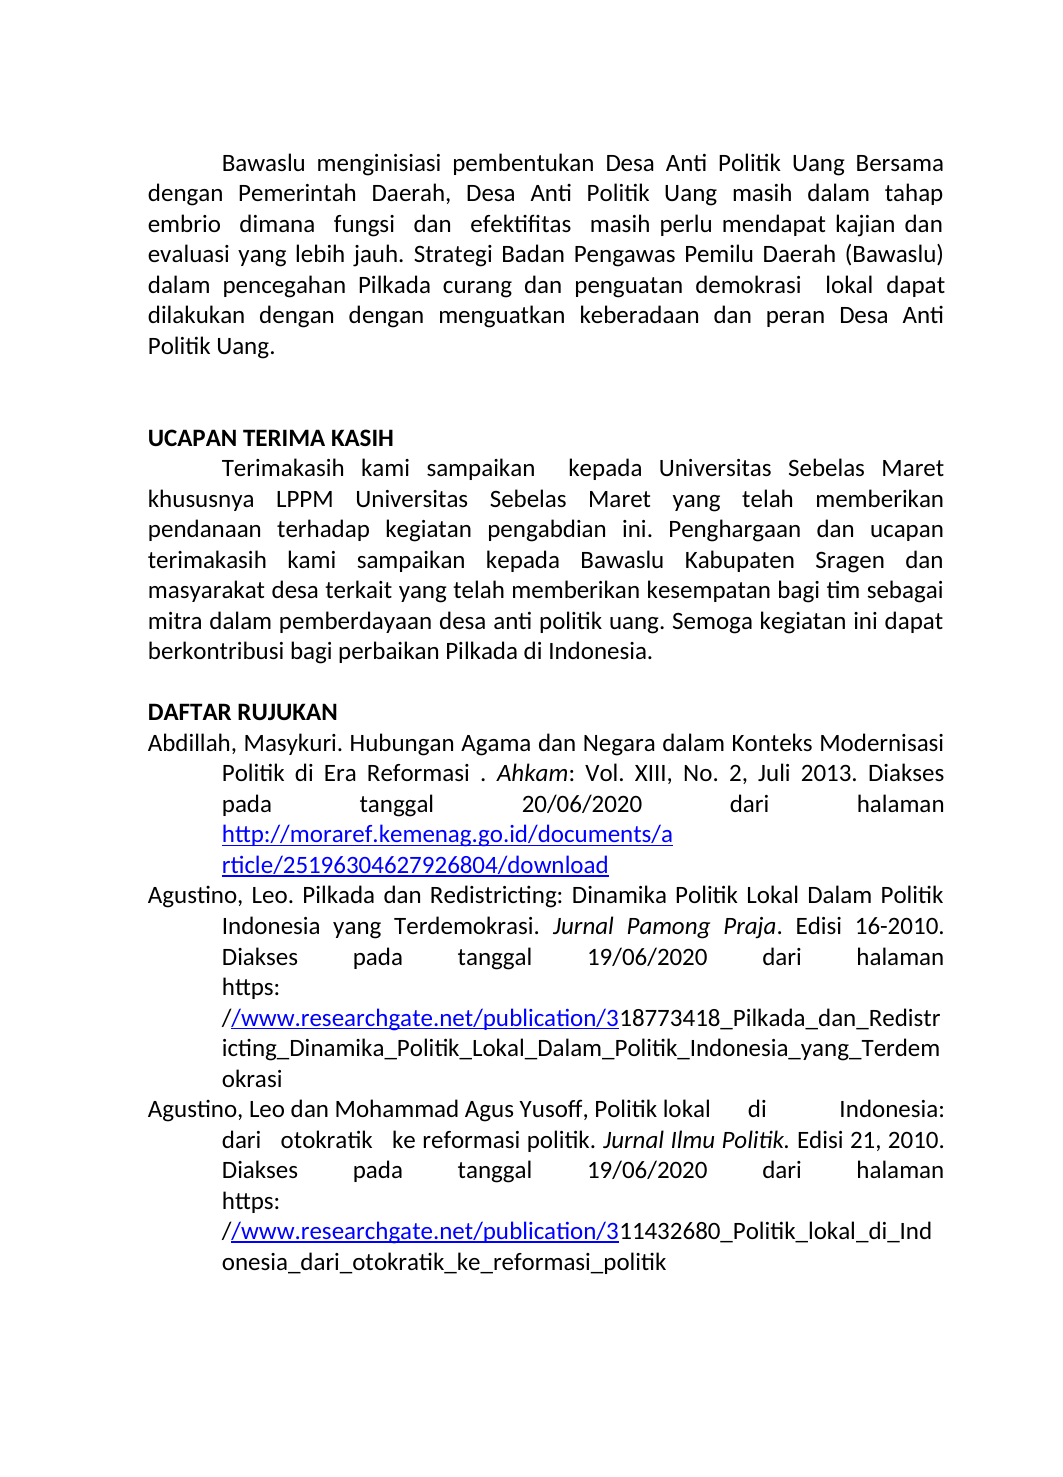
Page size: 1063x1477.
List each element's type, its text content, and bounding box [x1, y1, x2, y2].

text Agustino, Leo dan Mohammad Agus Yusoff, Politik lokal di Indonesia: dari otokratik ke reformasi politik. Jurnal Ilmu Politik. Edisi 21, 2010. Diakses pada tanggal 19/06/2020 dari halaman https://www.researchgate.net/publication/311432680_Politik_lokal_di_Indonesia_dari_otokratik_ke_reformasi_politik [148, 1093, 945, 1276]
text UCAPAN TERIMA KASIH [148, 422, 945, 452]
text Abdillah, Masykuri. Hubungan Agama dan Negara dalam Konteks Modernisasi Politik di Era Reformasi . Ahkam: Vol. XIII, No. 2, Juli 2013. Diakses pada tanggal 20/06/2020 dari halaman http://moraref.kemenag.go.id/documents/article/25196304627926804/download [148, 727, 945, 879]
text Agustino, Leo. Pilkada dan Redistricting: Dinamika Politik Lokal Dalam Politik Indonesia yang Terdemokrasi. Jurnal Pamong Praja. Edisi 16-2010. Diakses pada tanggal 19/06/2020 dari halaman https://www.researchgate.net/publication/318773418_Pilkada_dan_Redistricting_Dinamika_Politik_Lokal_Dalam_Politik_Indonesia_yang_Terdemokrasi [148, 879, 945, 1093]
text Bawaslu menginisiasi pembentukan Desa Anti Politik Uang Bersama dengan Pemerintah Daerah, Desa Anti Politik Uang masih dalam tahap embrio dimana fungsi dan efektifitas masih perlu mendapat kajian dan evaluasi yang lebih jauh. Strategi Badan Pengawas Pemilu Daerah (Bawaslu) dalam pencegahan Pilkada curang dan penguatan demokrasi lokal dapat dilakukan dengan dengan menguatkan keberadaan dan peran Desa Anti Politik Uang. [148, 147, 945, 361]
text DAFTAR RUJUKAN [148, 696, 945, 727]
text Terimakasih kami sampaikan kepada Universitas Sebelas Maret khususnya LPPM Universitas Sebelas Maret yang telah memberikan pendanaan terhadap kegiatan pengabdian ini. Penghargaan dan ucapan terimakasih kami sampaikan kepada Bawaslu Kabupaten Sragen dan masyarakat desa terkait yang telah memberikan kesempatan bagi tim sebagai mitra dalam pemberdayaan desa anti politik uang. Semoga kegiatan ini dapat berkontribusi bagi perbaikan Pilkada di Indonesia. [148, 452, 945, 666]
